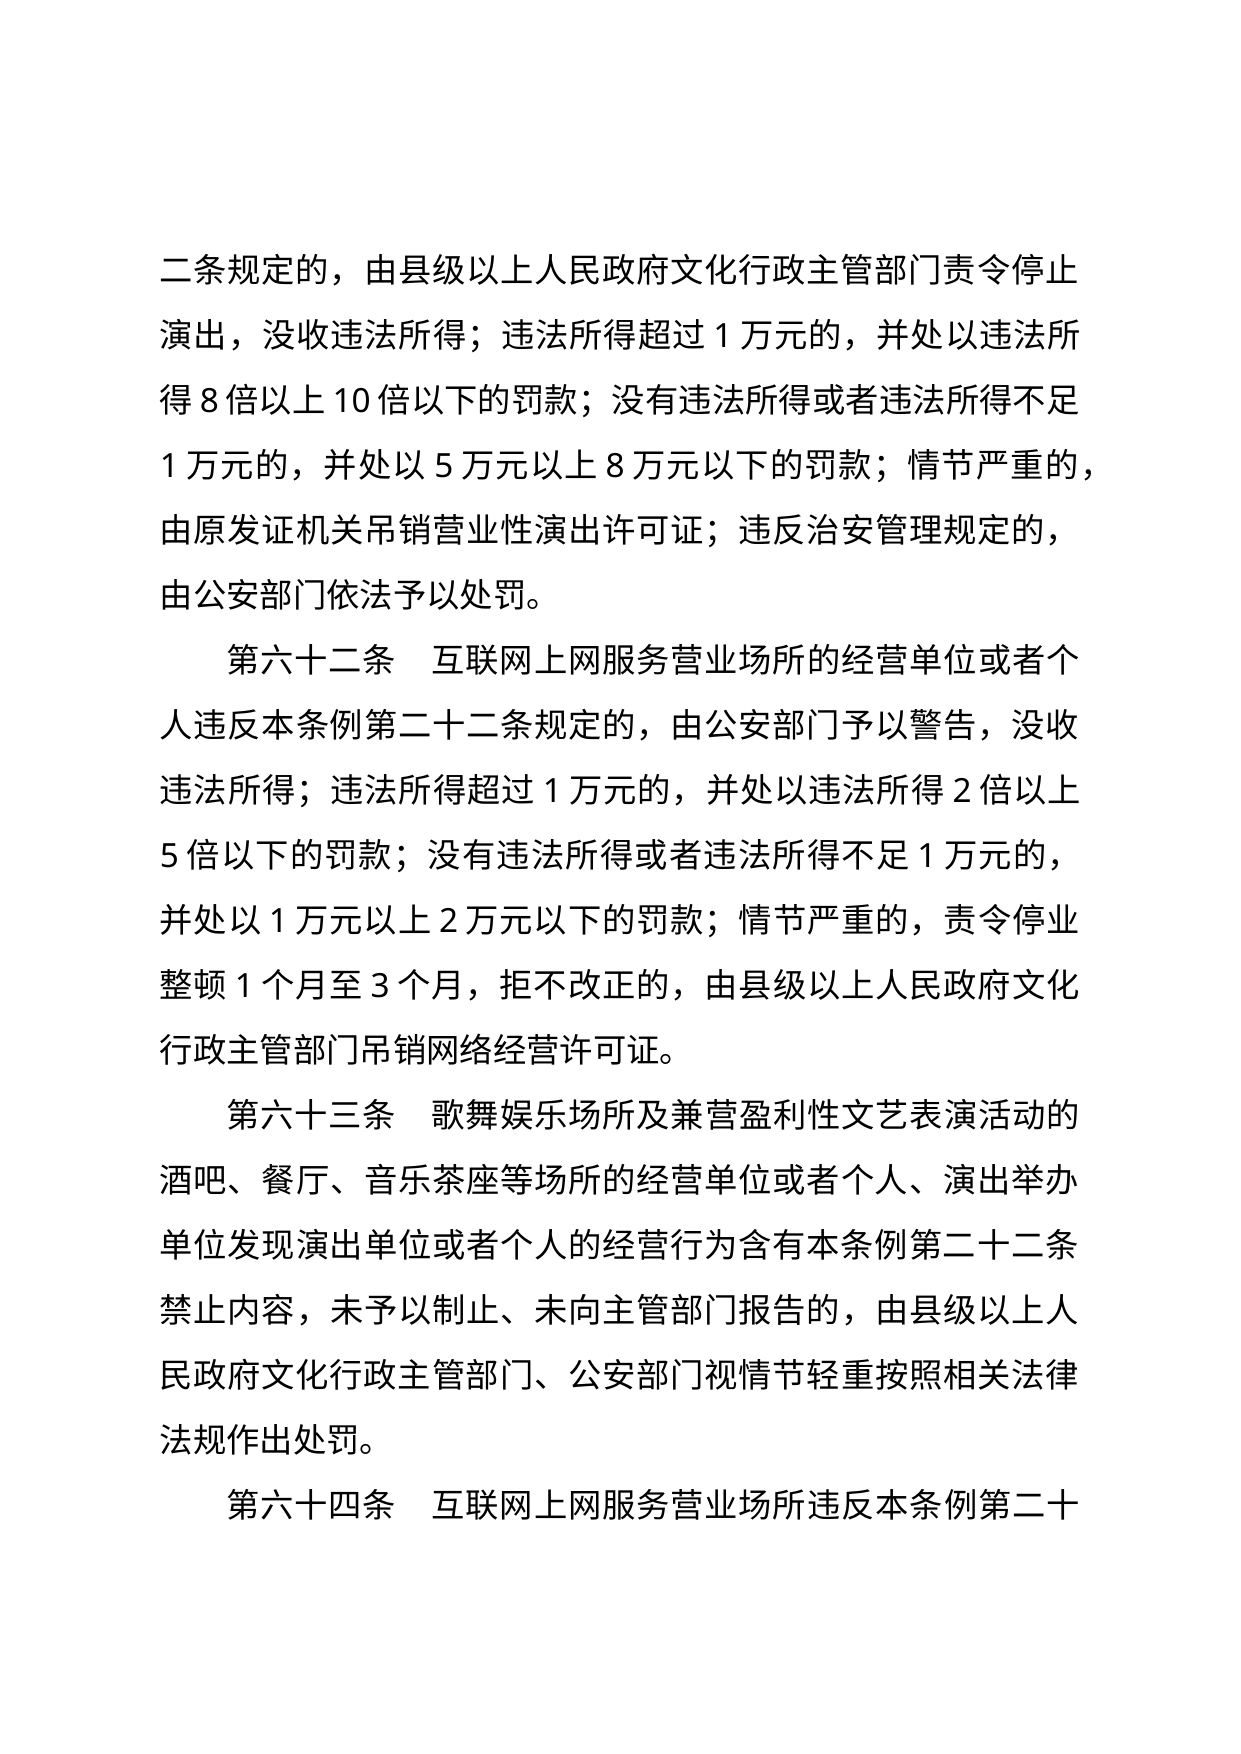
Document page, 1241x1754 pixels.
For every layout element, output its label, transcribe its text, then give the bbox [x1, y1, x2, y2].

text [159, 1471, 1081, 1536]
text 第六十三条 歌舞娱乐场所及兼营盈利性文艺表演活动的酒吧、餐厅、音乐茶座等场所的经营单位或者个人、演出举办单位发现演出单位或者个人的经营行为含有本条例第二十二条禁止内容，未予以制止、未向主管部门报告的，由县级以上人民政府文化行政主管部门、公安部门视情节轻重按照相关法律法规作出处罚。 [159, 1081, 1081, 1471]
text 第六十二条 互联网上网服务营业场所的经营单位或者个人违反本条例第二十二条规定的，由公安部门予以警告，没收违法所得；违法所得超过1万元的，并处以违法所得2倍以上5倍以下的罚款；没有违法所得或者违法所得不足1万元的，并处以1万元以上2万元以下的罚款；情节严重的，责令停业整顿1个月至3个月，拒不改正的，由县级以上人民政府文化行政主管部门吊销网络经营许可证。 [159, 626, 1081, 1081]
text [159, 236, 1081, 626]
